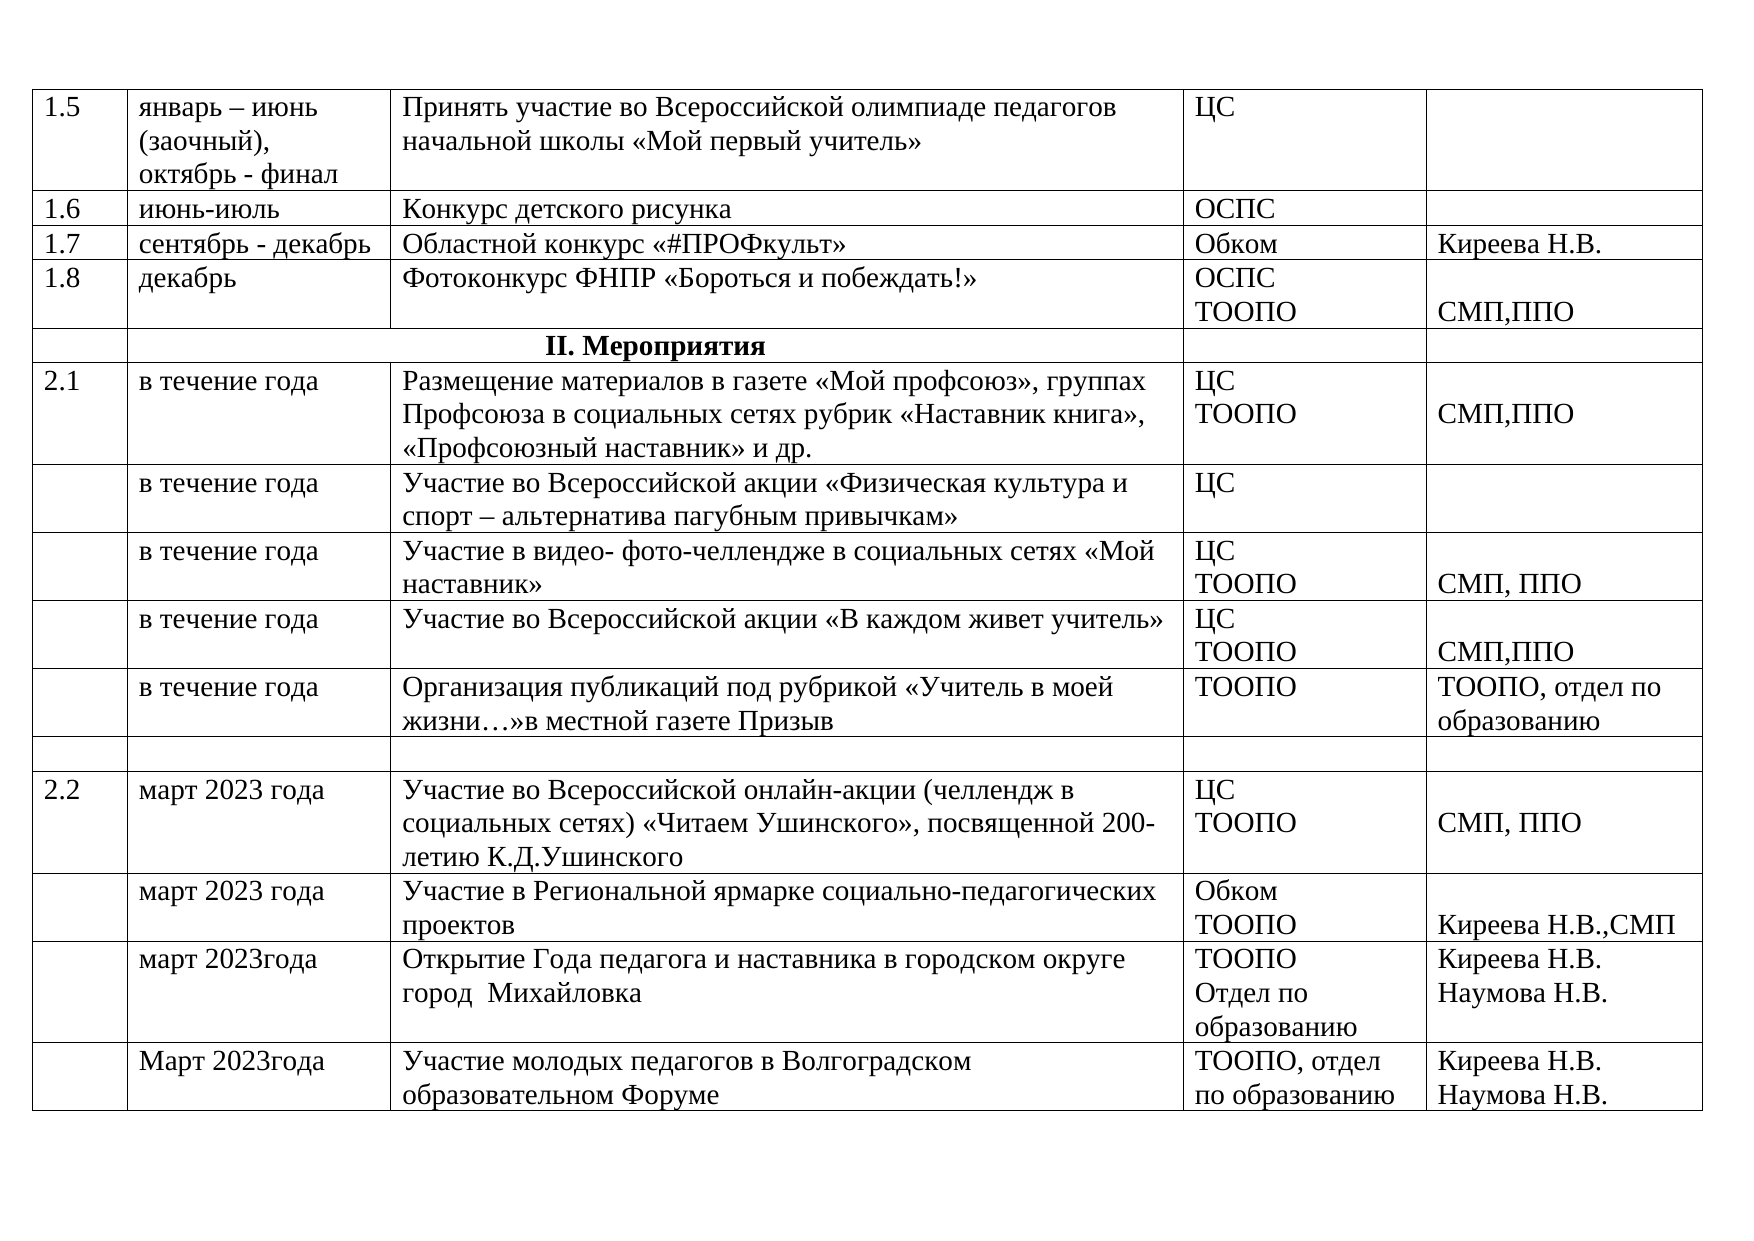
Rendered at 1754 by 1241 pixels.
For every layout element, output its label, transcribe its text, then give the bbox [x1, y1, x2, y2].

table_cell СМП, ППО [1427, 772, 1702, 872]
table_cell Киреева Н.В. [1427, 226, 1702, 259]
table_cell Обком [1184, 226, 1426, 259]
table_cell июнь-июль [128, 191, 390, 225]
table_cell [1427, 465, 1702, 532]
table_cell [33, 942, 127, 1042]
table_cell [33, 669, 127, 736]
table_cell Открытие Года педагога и наставника в городском округе город Михайловка [391, 942, 1183, 1042]
table_cell Киреева Н.В. Наумова Н.В. [1427, 942, 1702, 1042]
table_cell Участие молодых педагогов в Волгоградском образовательном Форуме [391, 1043, 1183, 1110]
table_cell 2.1 [33, 363, 127, 464]
table_cell Областной конкурс «#ПРОФкульт» [391, 226, 1183, 259]
table_cell Участие во Всероссийской онлайн-акции (челлендж в социальных сетях) «Читаем Ушинского», посвященной 200-летию К.Д.Ушинского [391, 772, 1183, 872]
table_cell [128, 737, 390, 771]
table_cell Конкурс детского рисунка [391, 191, 1183, 225]
table_cell Организация публикаций под рубрикой «Учитель в моей жизни…»в местной газете Призыв [391, 669, 1183, 736]
table_cell в течение года [128, 601, 390, 668]
table_cell в течение года [128, 363, 390, 464]
table_cell Киреева Н.В. Наумова Н.В. [1427, 1043, 1702, 1110]
table_cell [33, 533, 127, 600]
table_cell 1.8 [33, 260, 127, 327]
table_cell Принять участие во Всероссийской олимпиаде педагогов начальной школы «Мой первый учитель» [391, 90, 1183, 190]
table_cell [1427, 90, 1702, 190]
table_cell ОСПС [1184, 191, 1426, 225]
table_cell в течение года [128, 669, 390, 736]
table_cell ТООПО, отдел по образованию [1427, 669, 1702, 736]
table_cell декабрь [128, 260, 390, 327]
table_cell март 2023 года [128, 874, 390, 941]
table_cell Участие во Всероссийской акции «Физическая культура и спорт – альтернатива пагубным привычкам» [391, 465, 1183, 532]
table_cell Обком ТООПО [1184, 874, 1426, 941]
table_cell [33, 329, 127, 362]
table_cell ЦС [1184, 465, 1426, 532]
table_cell [1184, 737, 1426, 771]
table_cell [33, 874, 127, 941]
table_cell ЦС ТООПО [1184, 772, 1426, 872]
table_cell Участие в Региональной ярмарке социально-педагогических проектов [391, 874, 1183, 941]
table_cell [1427, 191, 1702, 225]
table_cell ЦС ТООПО [1184, 533, 1426, 600]
table_cell ЦС ТООПО [1184, 363, 1426, 464]
table_cell Участие в видео- фото-челлендже в социальных сетях «Мой наставник» [391, 533, 1183, 600]
table_cell Март 2023года [128, 1043, 390, 1110]
table_cell СМП,ППО [1427, 260, 1702, 327]
table_cell [33, 1043, 127, 1110]
table_cell ЦС ТООПО [1184, 601, 1426, 668]
table_cell [33, 601, 127, 668]
table_cell [1427, 329, 1702, 362]
table_cell ТООПО, отдел по образованию [1184, 1043, 1426, 1110]
table_cell [391, 737, 1183, 771]
table_cell СМП, ППО [1427, 533, 1702, 600]
table_cell [33, 737, 127, 771]
table_cell в течение года [128, 533, 390, 600]
table_cell [33, 465, 127, 532]
table_cell Киреева Н.В.,СМП [1427, 874, 1702, 941]
table_cell II. Мероприятия [128, 329, 1183, 362]
table_cell Участие во Всероссийской акции «В каждом живет учитель» [391, 601, 1183, 668]
table_cell в течение года [128, 465, 390, 532]
table_cell ОСПС ТООПО [1184, 260, 1426, 327]
table_cell ЦС [1184, 90, 1426, 190]
table_cell Размещение материалов в газете «Мой профсоюз», группах Профсоюза в социальных сетях рубрик «Наставник книга», «Профсоюзный наставник» и др. [391, 363, 1183, 464]
table_cell март 2023 года [128, 772, 390, 872]
table_cell [1184, 329, 1426, 362]
table_cell СМП,ППО [1427, 601, 1702, 668]
table_cell 1.5 [33, 90, 127, 190]
table_cell 1.6 [33, 191, 127, 225]
table_cell 1.7 [33, 226, 127, 259]
table_cell март 2023года [128, 942, 390, 1042]
table_cell сентябрь - декабрь [128, 226, 390, 259]
table_cell Фотоконкурс ФНПР «Бороться и побеждать!» [391, 260, 1183, 327]
table_cell ТООПО Отдел по образованию [1184, 942, 1426, 1042]
table_cell 2.2 [33, 772, 127, 872]
table_cell январь – июнь (заочный), октябрь - финал [128, 90, 390, 190]
table_cell [1427, 737, 1702, 771]
table_cell СМП,ППО [1427, 363, 1702, 464]
table_cell ТООПО [1184, 669, 1426, 736]
